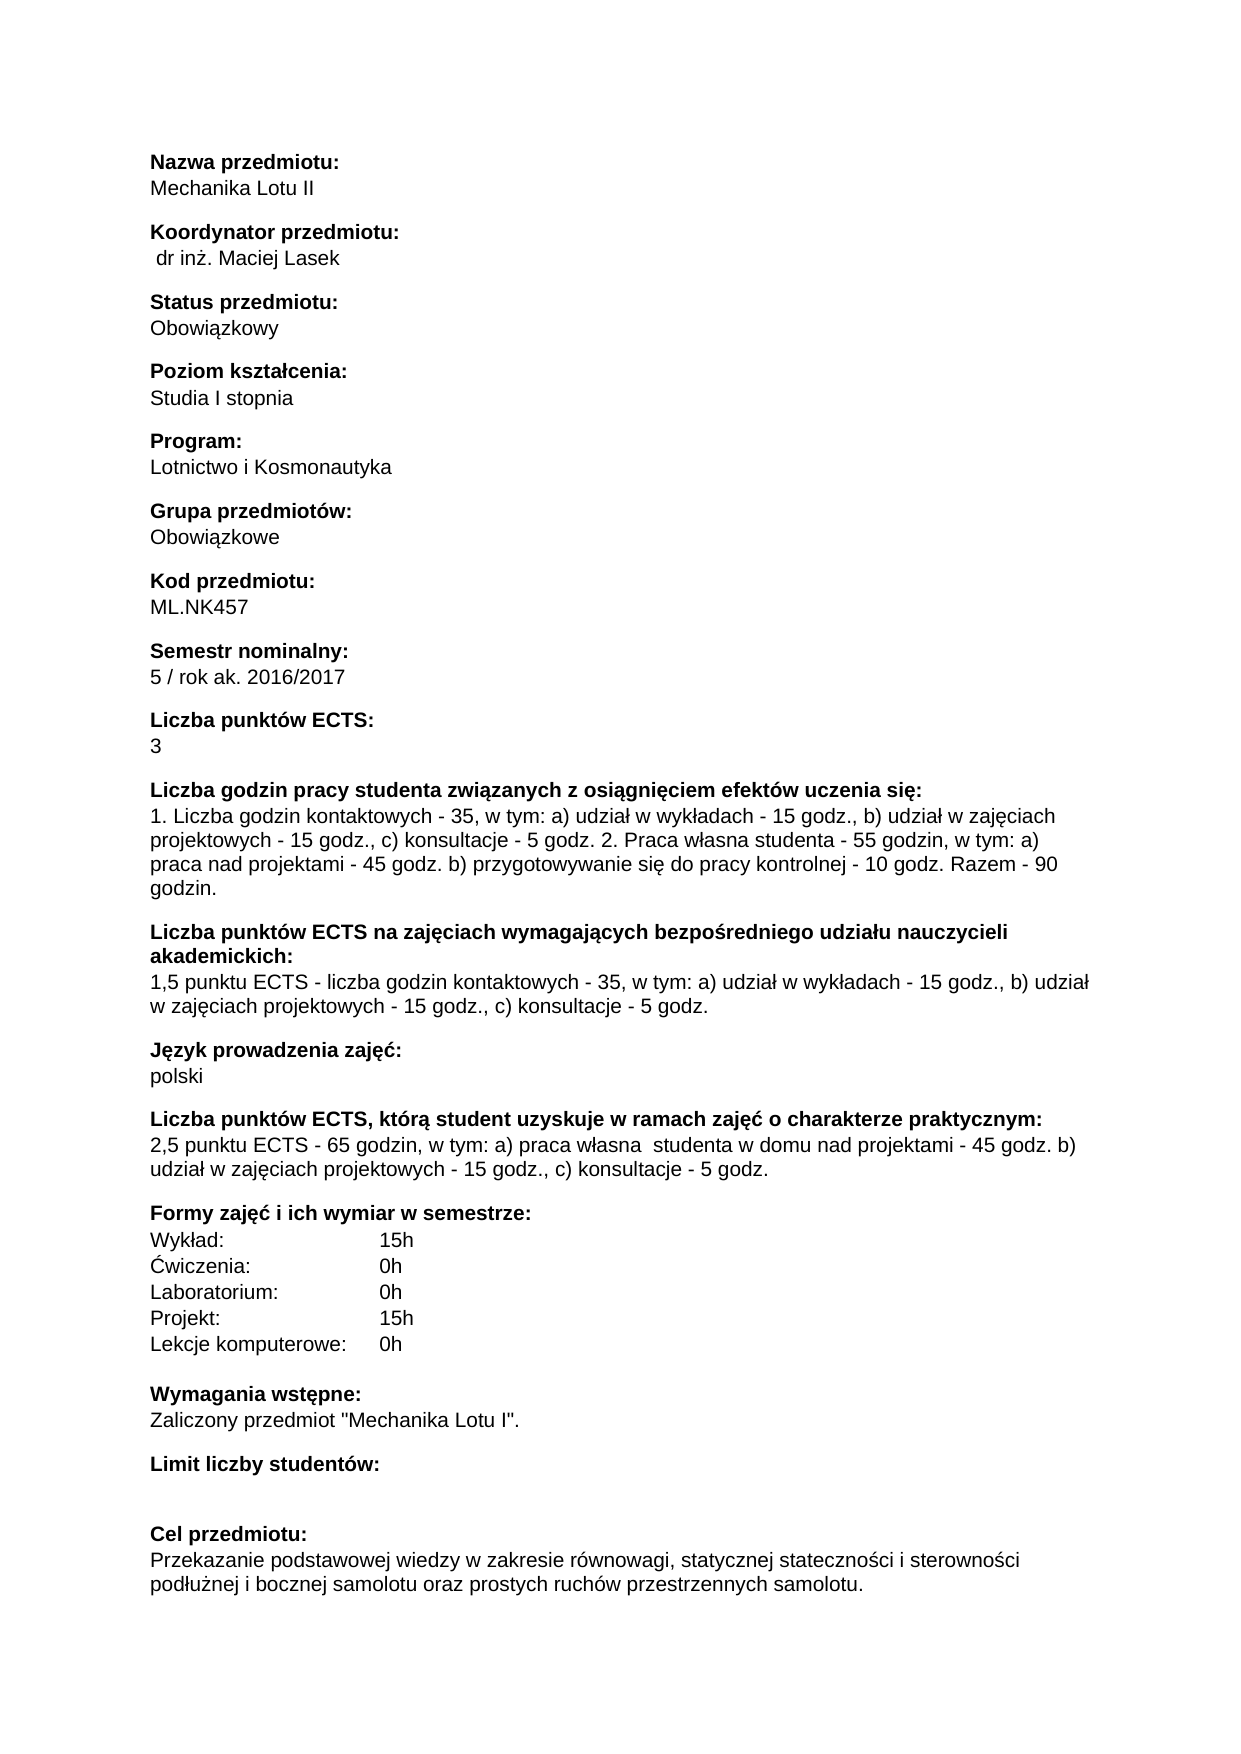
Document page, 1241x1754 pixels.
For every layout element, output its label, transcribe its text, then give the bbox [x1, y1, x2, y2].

text Studia I stopnia [150, 385, 1090, 409]
text Zaliczony przedmiot "Mechanika Lotu I". [150, 1408, 1090, 1432]
table_cell 15h [369, 1304, 597, 1330]
text Nazwa przedmiotu: [150, 150, 1090, 174]
text Program: [150, 429, 1090, 453]
text Limit liczby studentów: [150, 1452, 1090, 1476]
text polski [150, 1063, 1090, 1087]
text Przekazanie podstawowej wiedzy w zakresie równowagi, statycznej stateczności i sterowności podłużnej i bocznej samolotu oraz prostych ruchów przestrzennych samolotu. [150, 1547, 1090, 1595]
text Semestr nominalny: [150, 638, 1090, 662]
text Koordynator przedmiotu: [150, 220, 1090, 244]
text Liczba punktów ECTS: [150, 708, 1090, 732]
table_cell Projekt: [140, 1306, 367, 1330]
text Grupa przedmiotów: [150, 499, 1090, 523]
text Liczba punktów ECTS, którą student uzyskuje w ramach zajęć o charakterze praktycznym: [150, 1107, 1090, 1131]
text 3 [150, 734, 1090, 758]
text 5 / rok ak. 2016/2017 [150, 664, 1090, 688]
text Mechanika Lotu II [150, 176, 1090, 200]
text 1,5 punktu ECTS - liczba godzin kontaktowych - 35, w tym: a) udział w wykładach - 15 godz., b) udział w zajęciach projektowych - 15 godz., c) konsultacje - 5 godz. [150, 970, 1090, 1018]
table_header Wykład: [140, 1228, 367, 1252]
text Poziom kształcenia: [150, 359, 1090, 383]
text 2,5 punktu ECTS - 65 godzin, w tym: a) praca własna studenta w domu nad projektami - 45 godz. b) udział w zajęciach projektowych - 15 godz., c) konsultacje - 5 godz. [150, 1133, 1090, 1181]
text 1. Liczba godzin kontaktowych - 35, w tym: a) udział w wykładach - 15 godz., b) udział w zajęciach projektowych - 15 godz., c) konsultacje - 5 godz. 2. Praca własna studenta - 55 godzin, w tym: a) praca nad projektami - 45 godz. b) przygotowywanie się do pracy kontrolnej - 10 godz. Razem - 90 godzin. [150, 804, 1090, 900]
table_cell 0h [369, 1252, 597, 1278]
text Status przedmiotu: [150, 289, 1090, 313]
text Obowiązkowy [150, 316, 1090, 339]
text Liczba punktów ECTS na zajęciach wymagających bezpośredniego udziału nauczycieli akademickich: [150, 920, 1090, 968]
table_cell 0h [369, 1330, 597, 1356]
text Obowiązkowe [150, 525, 1090, 549]
table_cell 0h [369, 1278, 597, 1304]
table_cell Laboratorium: [140, 1280, 367, 1304]
text Cel przedmiotu: [150, 1521, 1090, 1545]
table_header 15h [369, 1228, 597, 1252]
table_cell Lekcje komputerowe: [140, 1332, 367, 1356]
text Liczba godzin pracy studenta związanych z osiągnięciem efektów uczenia się: [150, 778, 1090, 802]
text Lotnictwo i Kosmonautyka [150, 455, 1090, 479]
text Kod przedmiotu: [150, 569, 1090, 593]
text Język prowadzenia zajęć: [150, 1037, 1090, 1061]
text ML.NK457 [150, 595, 1090, 619]
text dr inż. Maciej Lasek [150, 246, 1090, 270]
text Wymagania wstępne: [150, 1382, 1090, 1406]
text Formy zajęć i ich wymiar w semestrze: [150, 1201, 1090, 1225]
table_cell Ćwiczenia: [140, 1254, 367, 1278]
